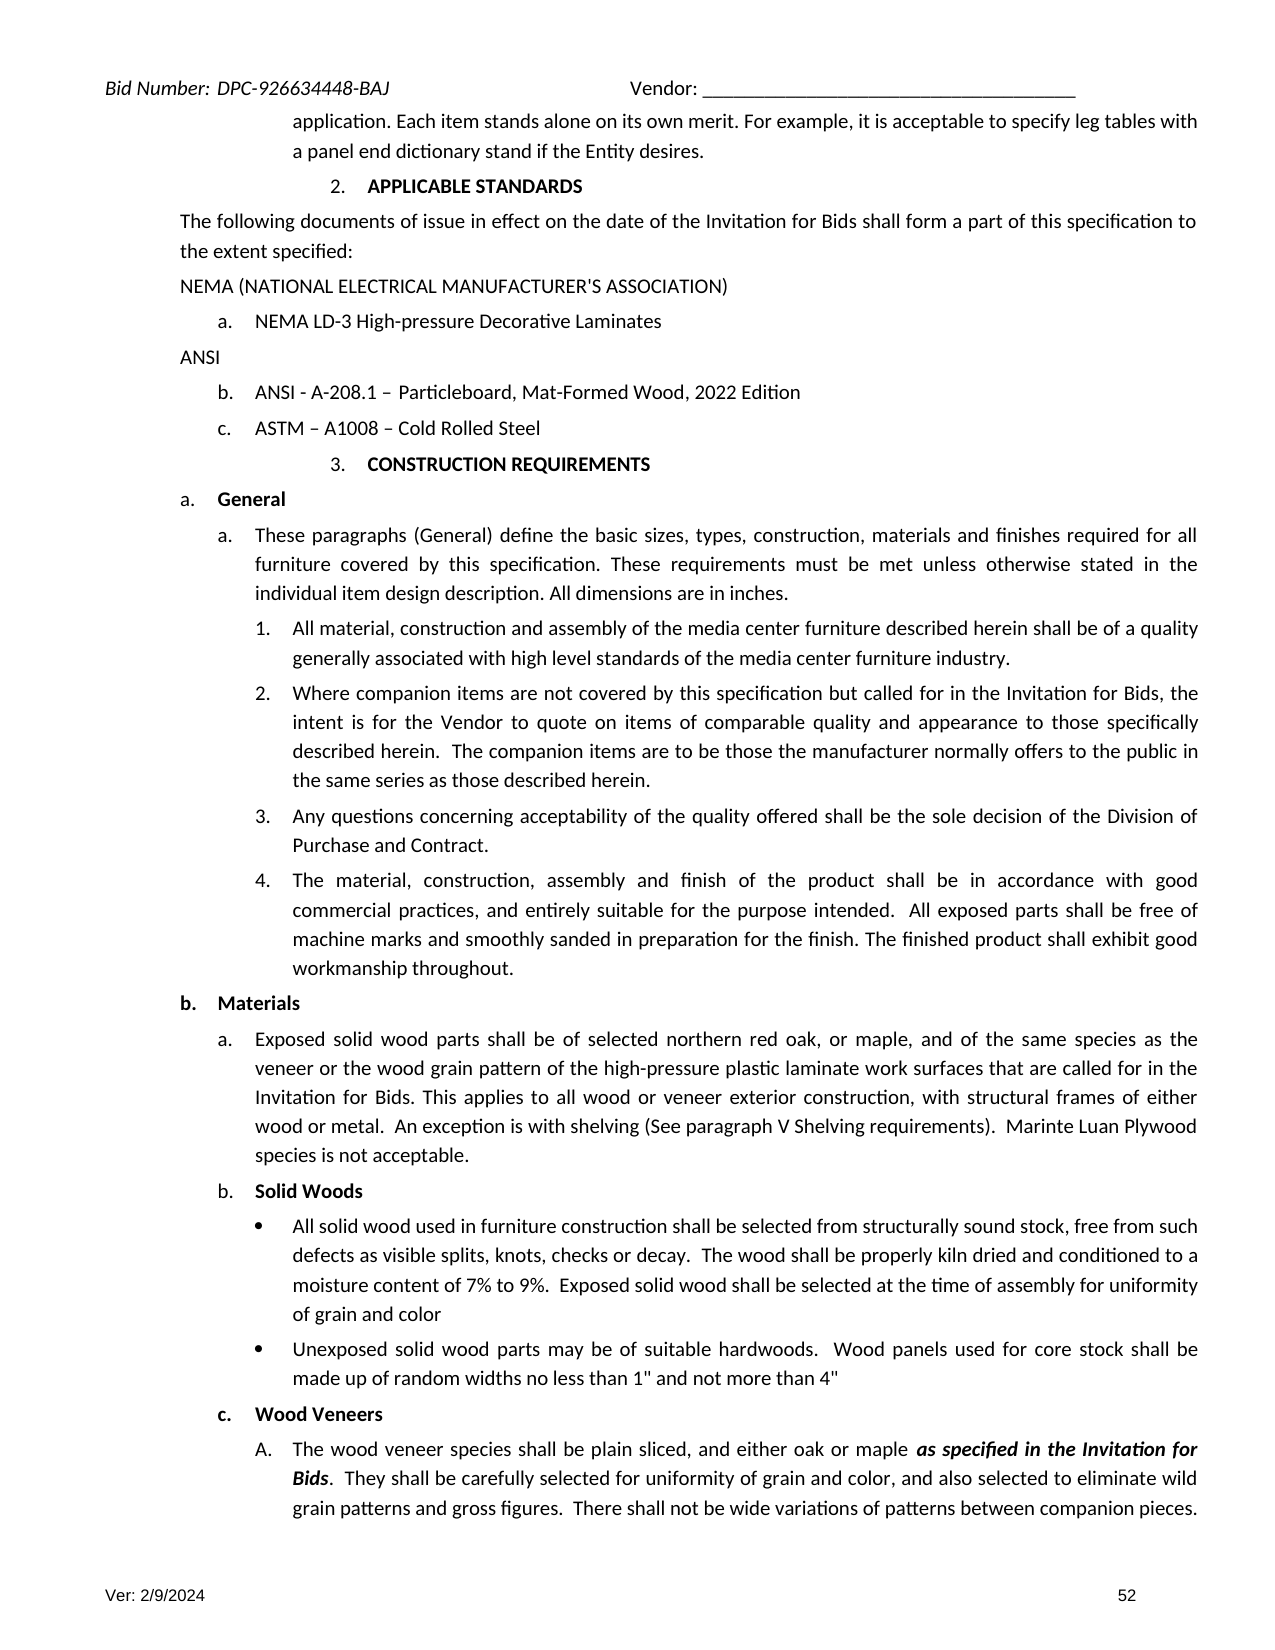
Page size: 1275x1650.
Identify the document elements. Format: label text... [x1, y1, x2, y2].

list ASTM – A1008 – Cold Rolled Steel [217, 416, 1200, 441]
list Wood Veneers [217, 1401, 1200, 1426]
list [255, 109, 1200, 163]
list Any questions concerning acceptability of the quality offered shall be the sole decision of the Division of Purchase and Contract. [255, 803, 1200, 858]
list Where companion items are not covered by this specification but called for in the Invitation for Bids, the intent is for the Vendor to quote on items of comparable quality and appearance to those specifically described herein. The companion items are to be those the manufacturer normally offers to the public in the same series as those described herein. [255, 680, 1200, 793]
list CONSTRUCTION REQUIREMENTS [330, 451, 1200, 476]
list Unexposed solid wood parts may be of suitable hardwoods. Wood panels used for core stock shall be made up of random widths no less than 1" and not more than 4" [255, 1336, 1200, 1391]
list Exposed solid wood parts shall be of selected northern red oak, or maple, and of the same species as the veneer or the wood grain pattern of the high-pressure plastic laminate work surfaces that are called for in the Invitation for Bids. This applies to all wood or veneer exterior construction, with structural frames of either wood or metal. An exception is with shelving (See paragraph V Shelving requirements). Marinte Luan Plywood species is not acceptable. [217, 1026, 1200, 1168]
list General [180, 486, 1200, 512]
list APPLICABLE STANDARDS [330, 173, 1200, 199]
list All material, construction and assembly of the media center furniture described herein shall be of a quality generally associated with high level standards of the media center furniture industry. [255, 616, 1200, 670]
list Materials [180, 991, 1200, 1016]
text NEMA (NATIONAL ELECTRICAL MANUFACTURER'S ASSOCIATION) [180, 273, 1200, 299]
list NEMA LD-3 High-pressure Decorative Laminates [217, 309, 1200, 334]
list The material, construction, assembly and finish of the product shall be in accordance with good commercial practices, and entirely suitable for the purpose intended. All exposed parts shall be free of machine marks and smoothly sanded in preparation for the finish. The finished product shall exhibit good workmanship throughout. [255, 868, 1200, 981]
list ANSI - A-208.1 – Particleboard, Mat-Formed Wood, 2022 Edition [217, 379, 1200, 405]
text ANSI [180, 344, 1200, 369]
text The following documents of issue in effect on the date of the Invitation for Bids shall form a part of this specification to the extent specified: [180, 209, 1200, 263]
list These paragraphs (General) define the basic sizes, types, construction, materials and finishes required for all furniture covered by this specification. These requirements must be met unless otherwise stated in the individual item design description. All dimensions are in inches. [217, 522, 1200, 606]
list All solid wood used in furniture construction shall be selected from structurally sound stock, free from such defects as visible splits, knots, checks or decay. The wood shall be properly kiln dried and conditioned to a moisture content of 7% to 9%. Exposed solid wood shall be selected at the time of assembly for uniformity of grain and color [255, 1213, 1200, 1326]
list Solid Woods [217, 1178, 1200, 1203]
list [255, 1436, 1200, 1520]
